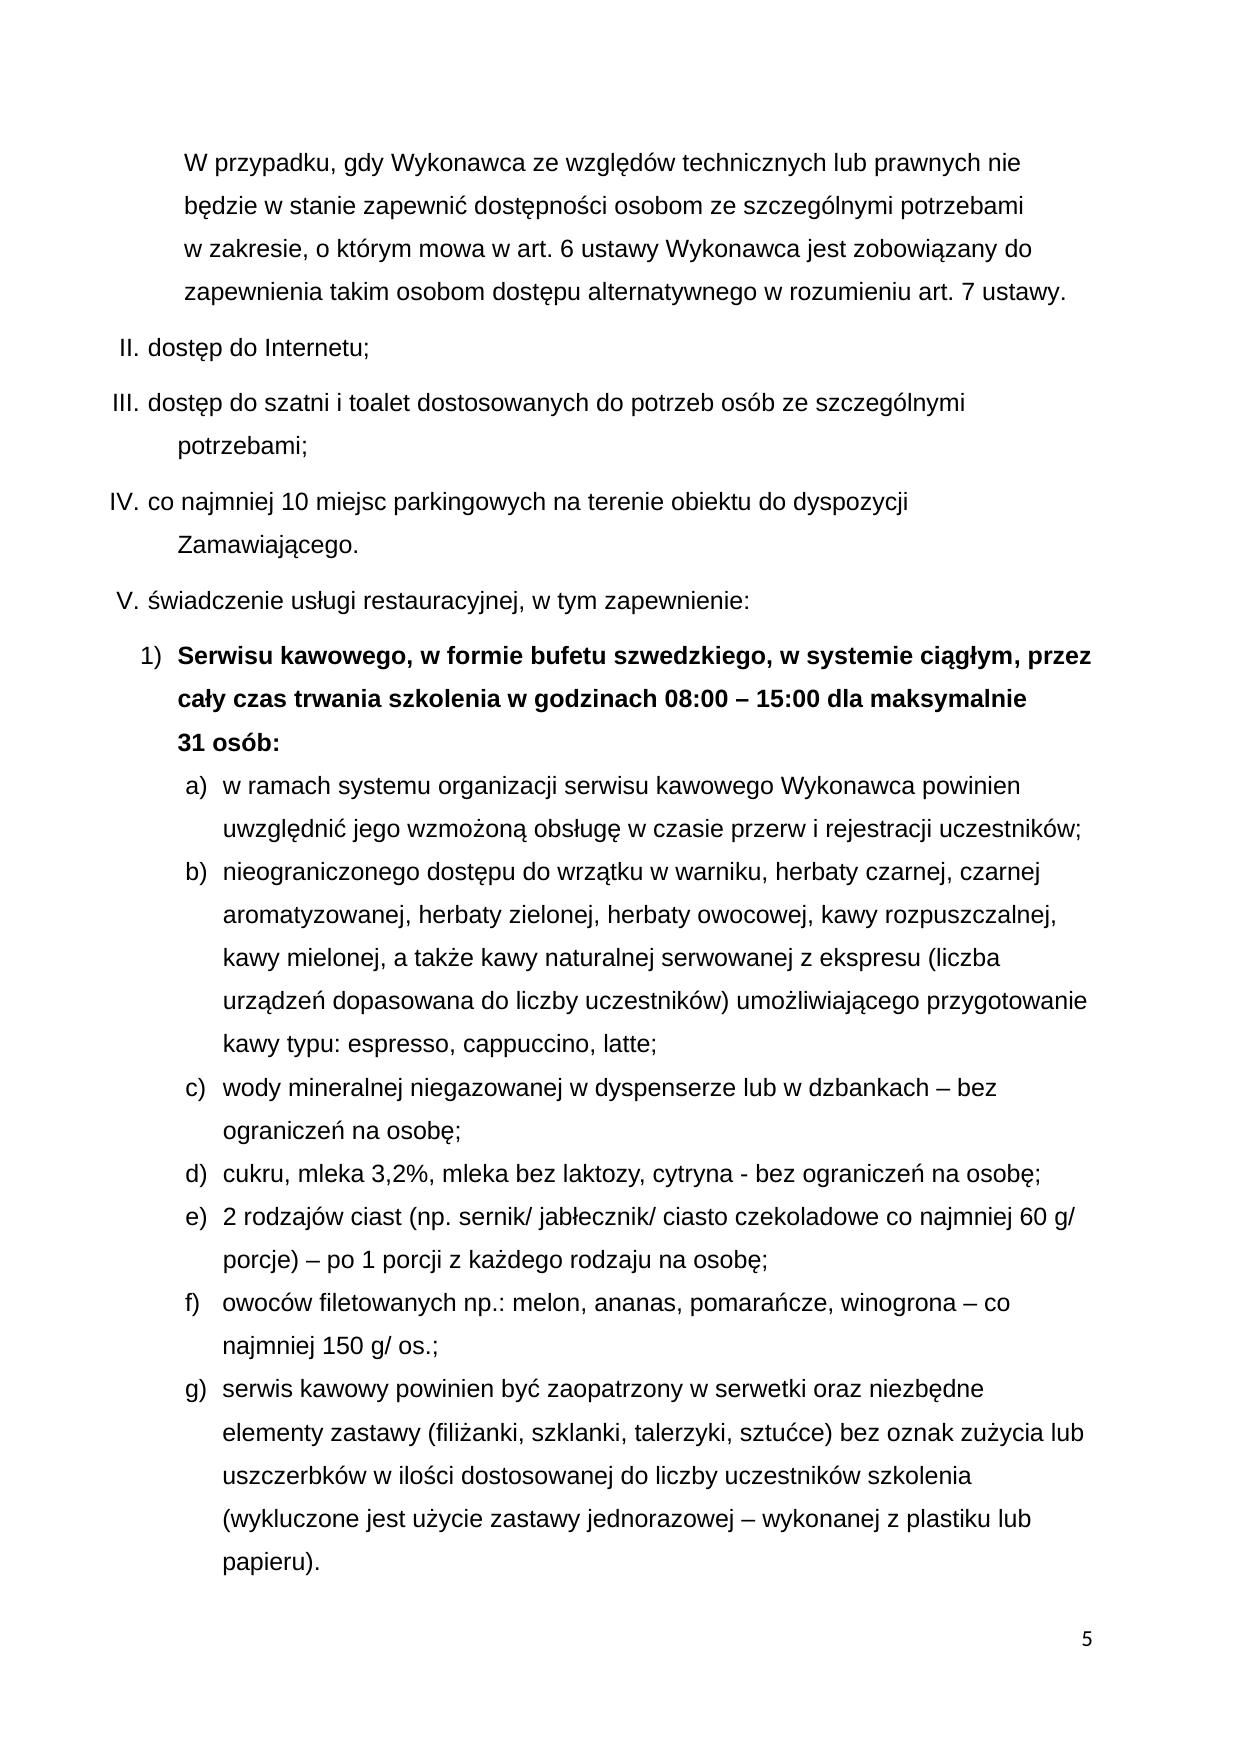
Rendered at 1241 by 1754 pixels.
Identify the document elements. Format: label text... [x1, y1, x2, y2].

list 2 rodzajów ciast (np. sernik/ jabłecznik/ ciasto czekoladowe co najmniej 60 g/ porcje) – po 1 porcji z każdego rodzaju na osobę; [185, 1202, 1093, 1274]
list serwis kawowy powinien być zaopatrzony w serwetki oraz niezbędne elementy zastawy (filiżanki, szklanki, talerzyki, sztućce) bez oznak zużycia lub uszczerbków w ilości dostosowanej do liczby uczestników szkolenia (wykluczone jest użycie zastawy jednorazowej – wykonanej z plastiku lub papieru). [185, 1374, 1093, 1576]
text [184, 148, 1093, 306]
list Serwisu kawowego, w formie bufetu szwedzkiego, w systemie ciągłym, przez cały czas trwania szkolenia w godzinach 08:00 – 15:00 dla maksymalnie 31 osób: [140, 641, 1093, 756]
list owoców filetowanych np.: melon, ananas, pomarańcze, winogrona – co najmniej 150 g/ os.; [185, 1288, 1093, 1360]
list cukru, mleka 3,2%, mleka bez laktozy, cytryna - bez ograniczeń na osobę; [185, 1159, 1093, 1188]
list dostęp do Internetu; [140, 333, 1093, 361]
list w ramach systemu organizacji serwisu kawowego Wykonawca powinien uwzględnić jego wzmożoną obsługę w czasie przerw i rejestracji uczestników; [185, 771, 1093, 843]
list dostęp do szatni i toalet dostosowanych do potrzeb osób ze szczególnymi potrzebami; [140, 388, 1093, 460]
list nieograniczonego dostępu do wrzątku w warniku, herbaty czarnej, czarnej aromatyzowanej, herbaty zielonej, herbaty owocowej, kawy rozpuszczalnej, kawy mielonej, a także kawy naturalnej serwowanej z ekspresu (liczba urządzeń dopasowana do liczby uczestników) umożliwiającego przygotowanie kawy typu: espresso, cappuccino, latte; [185, 857, 1093, 1058]
list wody mineralnej niegazowanej w dyspenserze lub w dzbankach – bez ograniczeń na osobę; [185, 1073, 1093, 1144]
list świadczenie usługi restauracyjnej, w tym zapewnienie: [140, 586, 1093, 614]
list co najmniej 10 miejsc parkingowych na terenie obiektu do dyspozycji Zamawiającego. [140, 487, 1093, 559]
